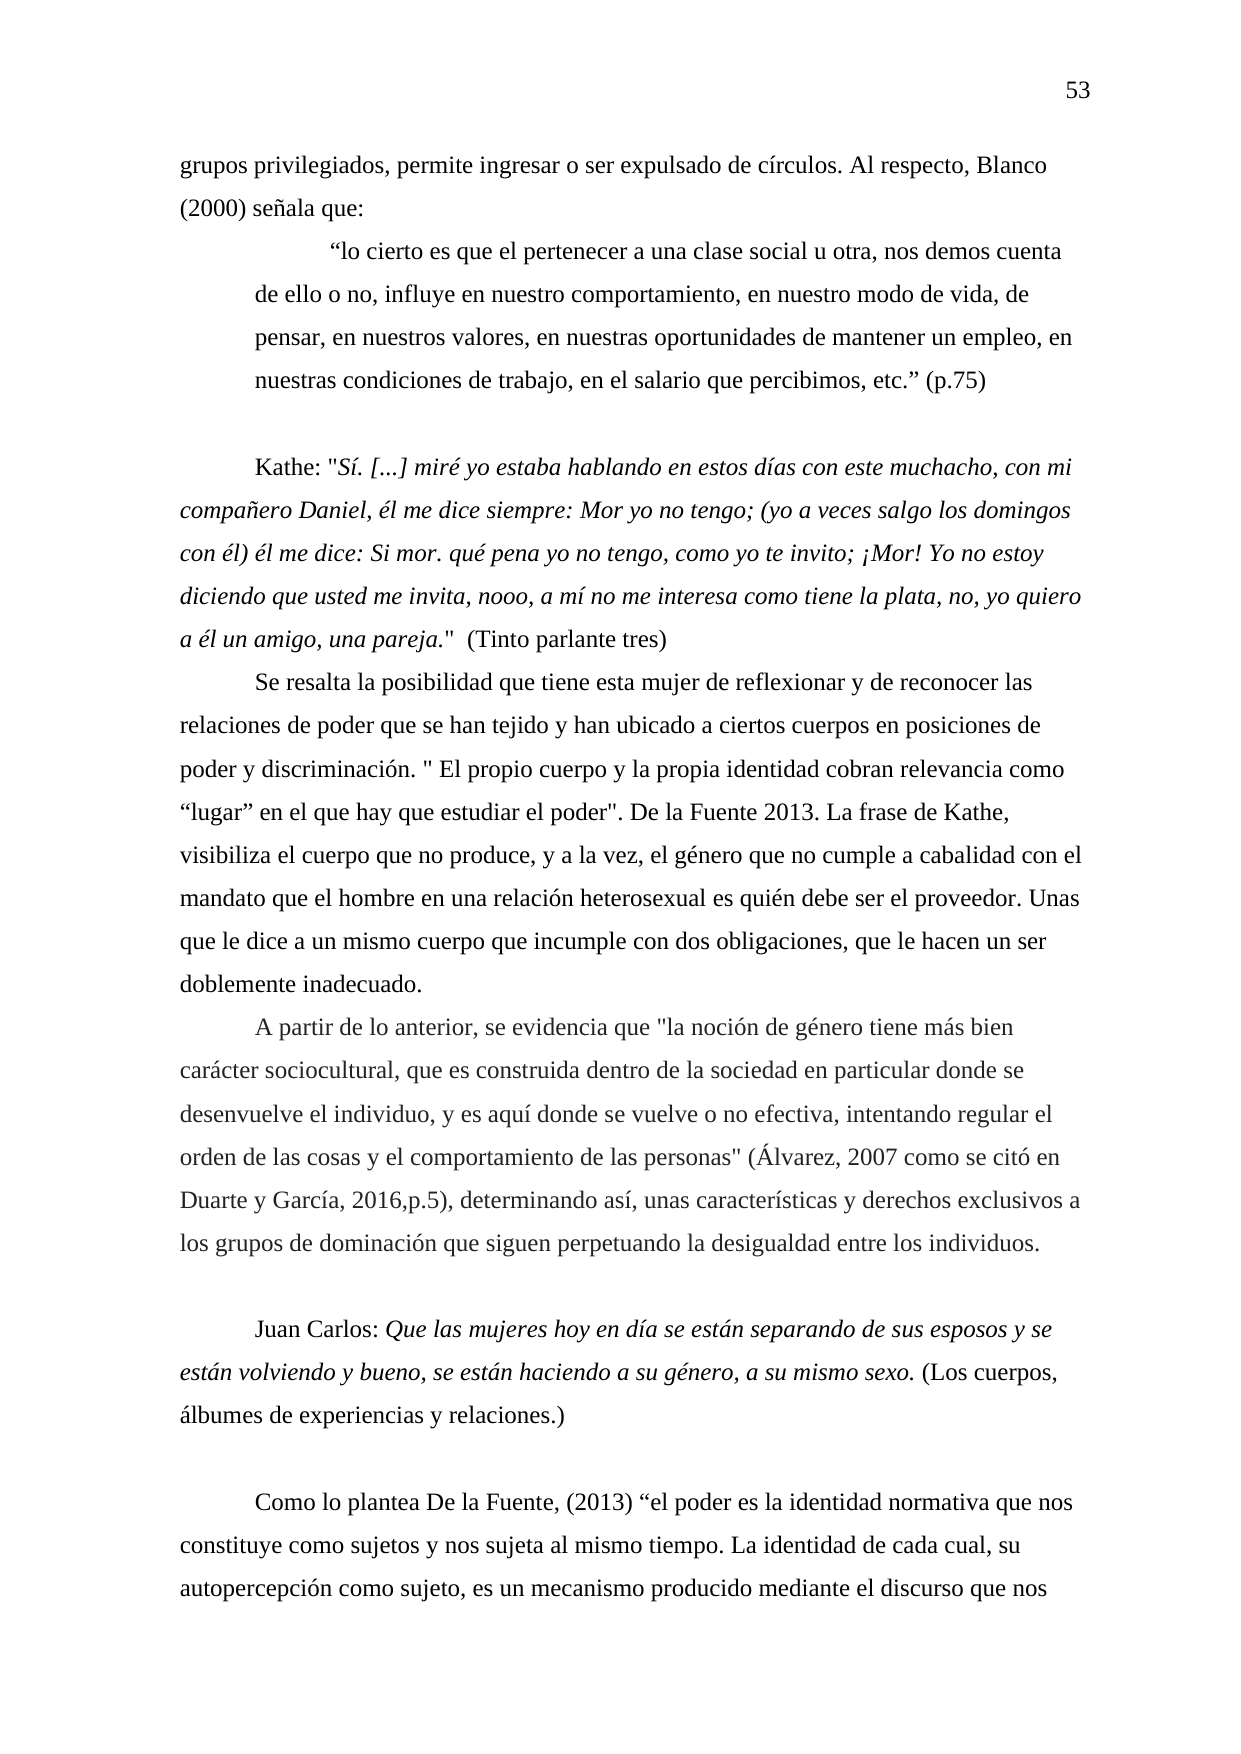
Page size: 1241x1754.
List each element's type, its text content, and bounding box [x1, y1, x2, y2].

text “lo cierto es que el pertenecer a una clase social u otra, nos demos cuenta de ello o no, influye en nuestro comportamiento, en nuestro modo de vida, de pensar, en nuestros valores, en nuestras oportunidades de mantener un empleo, en nuestras condiciones de trabajo, en el salario que percibimos, etc.” (p.75) [254, 236, 1090, 394]
text Juan Carlos: Que las mujeres hoy en día se están separando de sus esposos y se están volviendo y bueno, se están haciendo a su género, a su mismo sexo. (Los cuerpos, álbumes de experiencias y relaciones.) [179, 1314, 1090, 1429]
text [179, 1487, 1090, 1602]
text A partir de lo anterior, se evidencia que "la noción de género tiene más bien carácter sociocultural, que es construida dentro de la sociedad en particular donde se desenvuelve el individuo, y es aquí donde se vuelve o no efectiva, intentando regular el orden de las cosas y el comportamiento de las personas" (Álvarez, 2007 como se citó en Duarte y García, 2016,p.5), determinando así, unas características y derechos exclusivos a los grupos de dominación que siguen perpetuando la desigualdad entre los individuos. [179, 1012, 1090, 1257]
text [179, 150, 1090, 222]
text Se resalta la posibilidad que tiene esta mujer de reflexionar y de reconocer las relaciones de poder que se han tejido y han ubicado a ciertos cuerpos en posiciones de poder y discriminación. " El propio cuerpo y la propia identidad cobran relevancia como “lugar” en el que hay que estudiar el poder". De la Fuente 2013. La frase de Kathe, visibiliza el cuerpo que no produce, y a la vez, el género que no cumple a cabalidad con el mandato que el hombre en una relación heterosexual es quién debe ser el proveedor. Unas que le dice a un mismo cuerpo que incumple con dos obligaciones, que le hacen un ser doblemente inadecuado. [179, 667, 1090, 998]
text Kathe: "Sí. [...] miré yo estaba hablando en estos días con este muchacho, con mi compañero Daniel, él me dice siempre: Mor yo no tengo; (yo a veces salgo los domingos con él) él me dice: Si mor. qué pena yo no tengo, como yo te invito; ¡Mor! Yo no estoy diciendo que usted me invita, nooo, a mí no me interesa como tiene la plata, no, yo quiero a él un amigo, una pareja." (Tinto parlante tres) [179, 452, 1090, 653]
